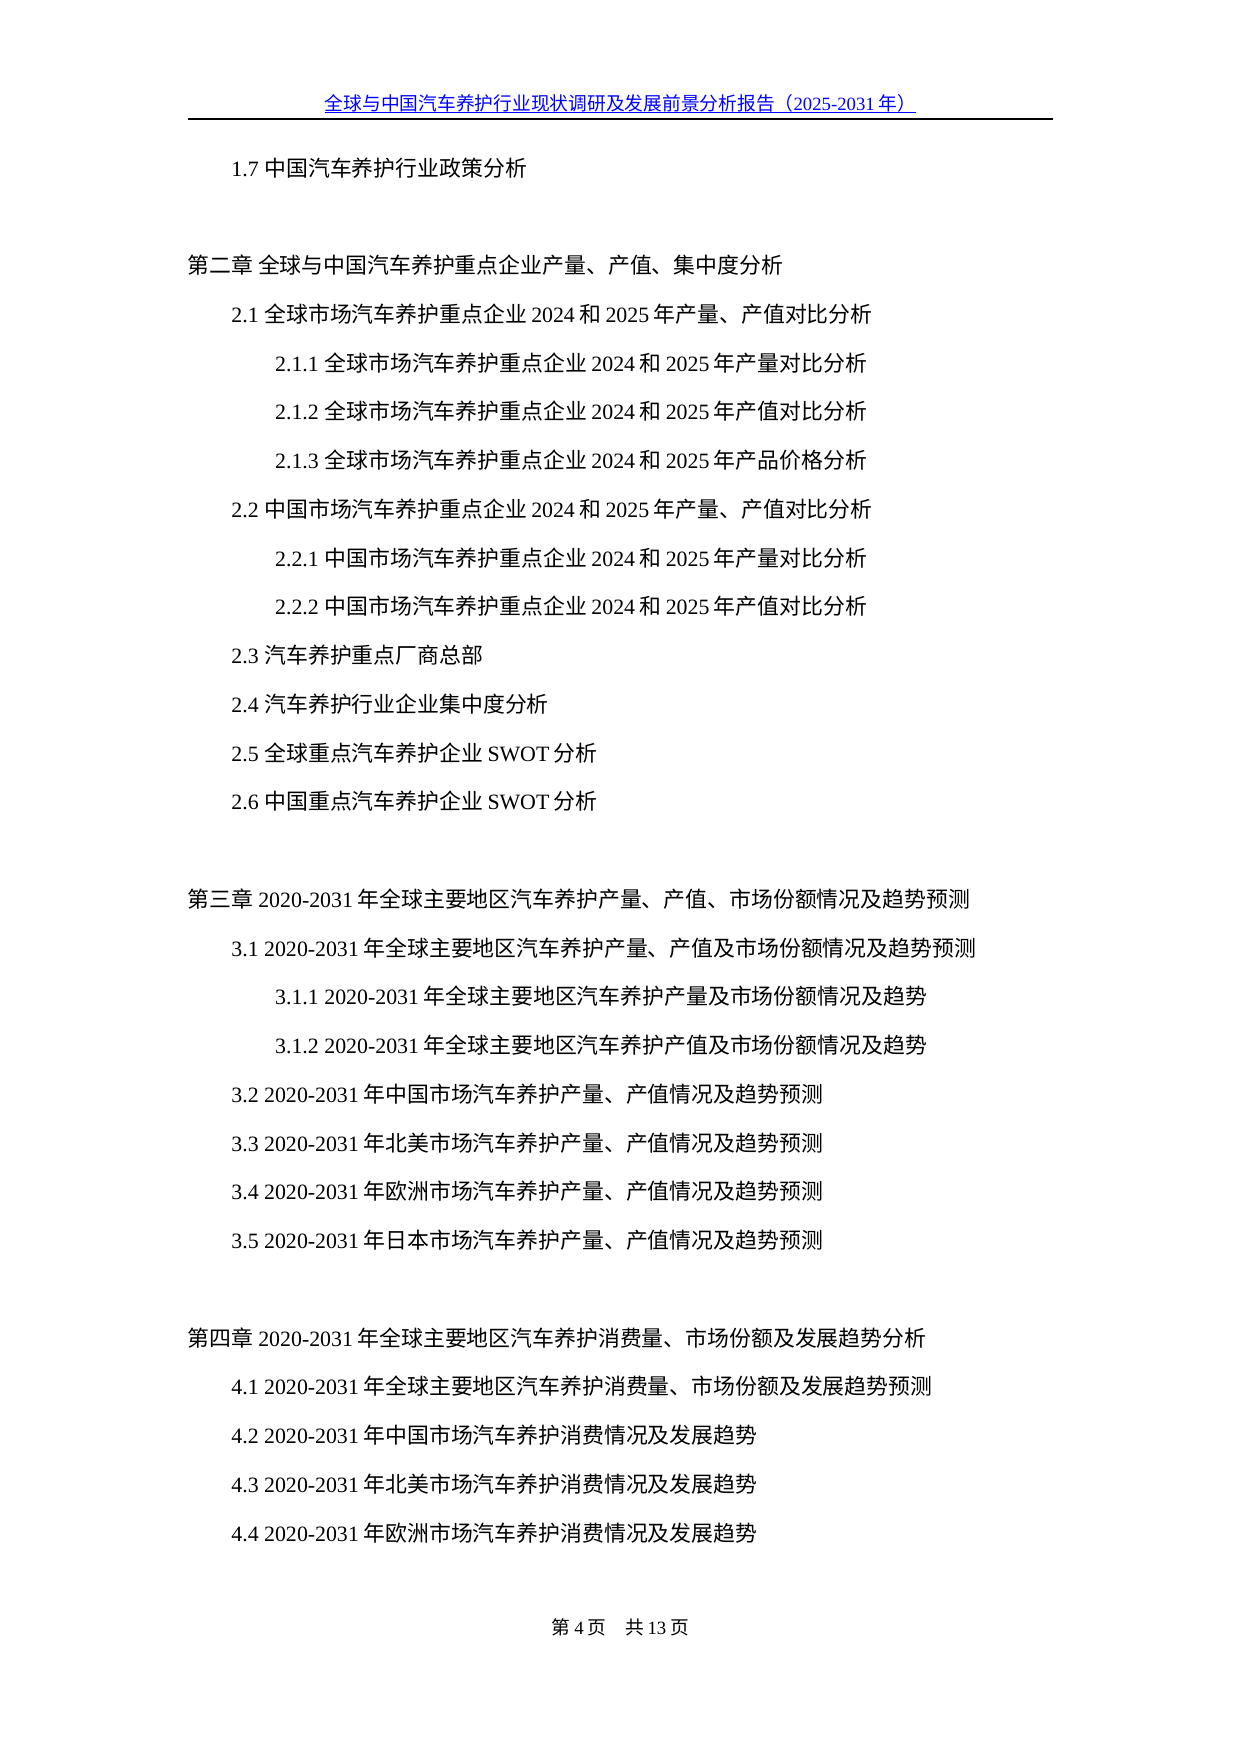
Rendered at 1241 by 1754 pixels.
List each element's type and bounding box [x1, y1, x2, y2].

text [187, 150, 1053, 1548]
